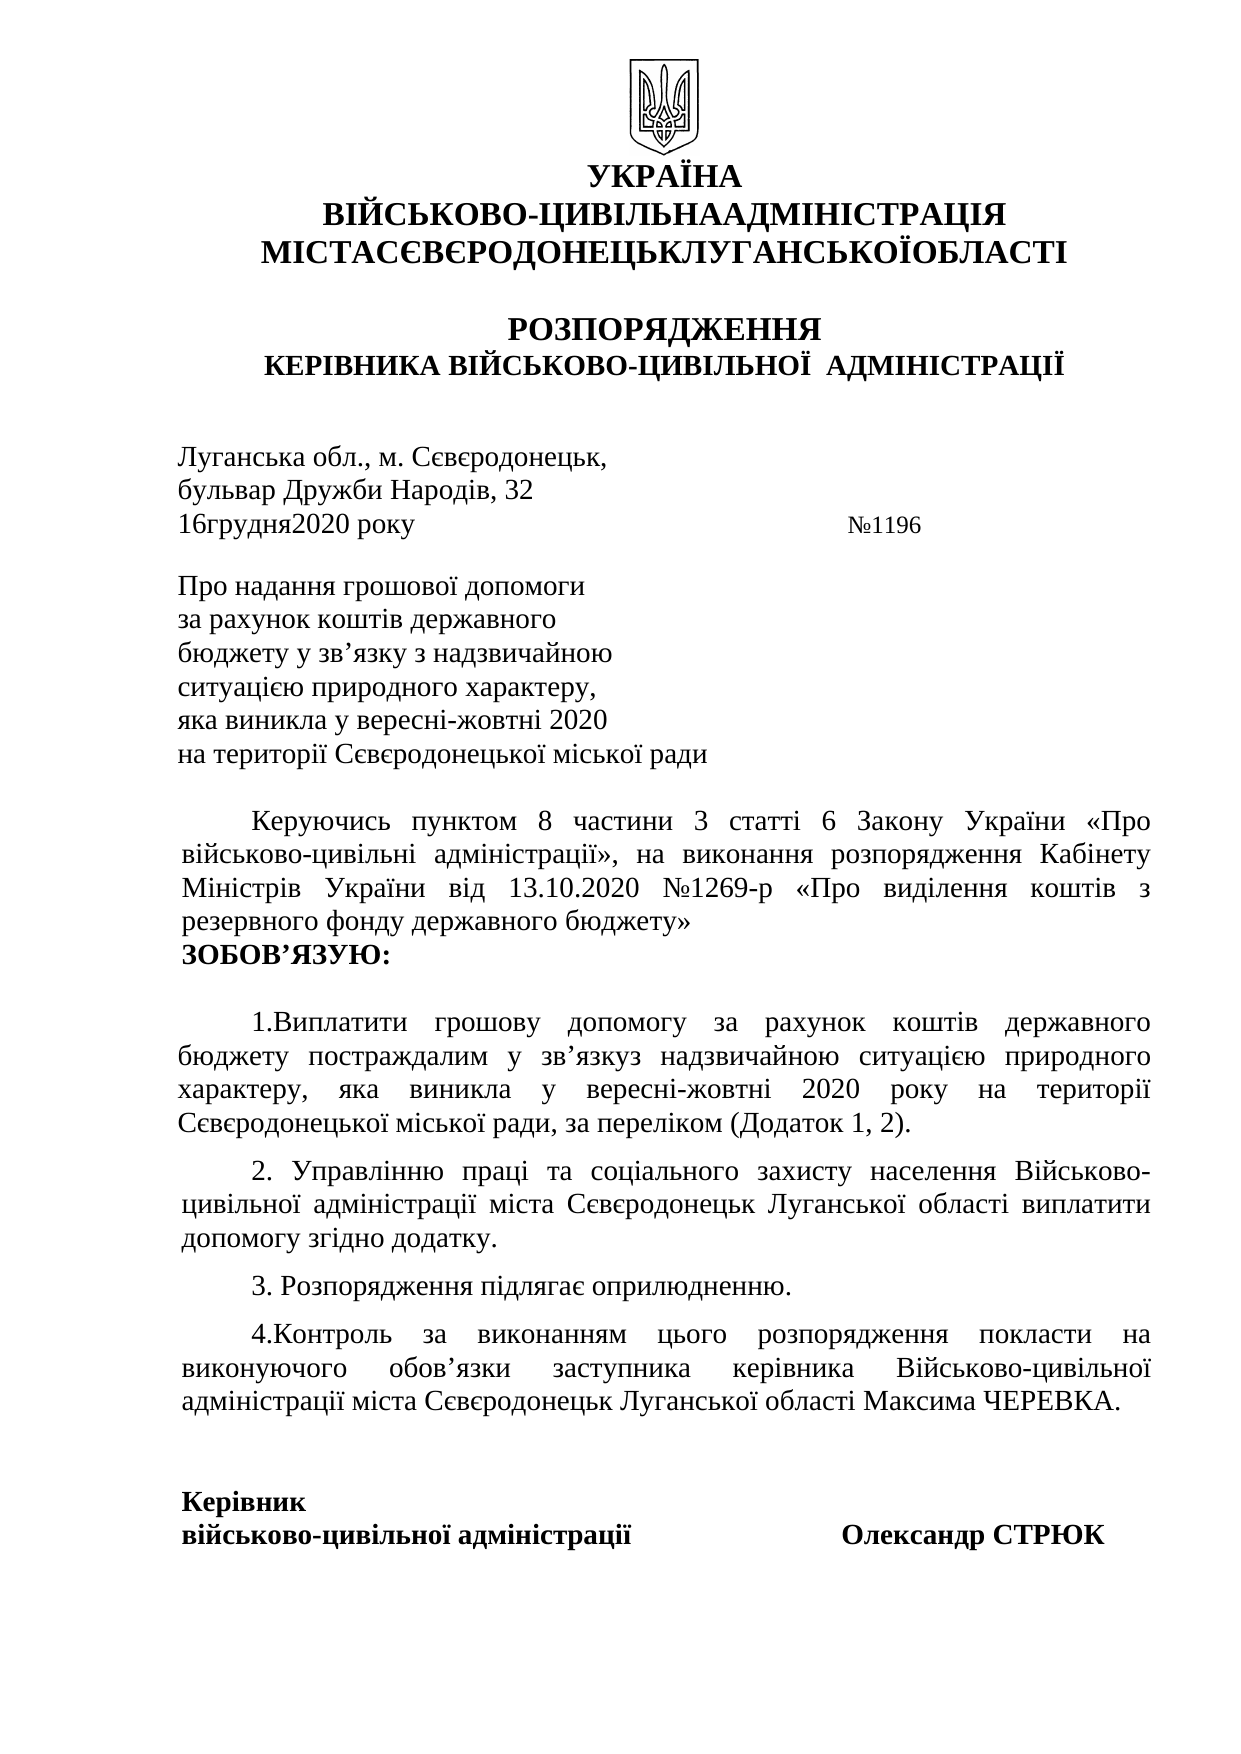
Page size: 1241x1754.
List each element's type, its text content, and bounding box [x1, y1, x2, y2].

text Керуючись пунктом 8 частини 3 статті 6 Закону України «Про військово-цивільні адміністрації», на виконання розпорядження Кабінету Міністрів України від 13.10.2020 №1269-р «Про виділення коштів з резервного фонду державного бюджету» [181, 803, 1152, 937]
text Керівник [181, 1484, 1152, 1517]
text 16грудня2020 року №1196 [177, 506, 1152, 539]
text військово-цивільної адміністрації Олександр СТРЮК [181, 1517, 1152, 1551]
text 4.Контроль за виконанням цього розпорядження покласти на виконуючого обов’язки заступника керівника Військово-цивільної адміністрації міста Сєвєродонецьк Луганської області Максима ЧЕРЕВКА. [181, 1316, 1152, 1417]
subtitle Луганська обл., м. Сєвєродонецьк, [177, 439, 1152, 472]
title РОЗПОРЯДЖЕННЯ [177, 309, 1152, 348]
subtitle яка виникла у вересні-жовтні 2020 [177, 702, 1152, 736]
subtitle Про надання грошової допомоги [177, 568, 1152, 602]
text бульвар Дружби Народів, 32 [177, 472, 1152, 506]
text МІСТАСЄВЄРОДОНЕЦЬКЛУГАНСЬКОЇОБЛАСТІ [177, 233, 1152, 271]
subtitle за рахунок коштів державного [177, 602, 1152, 635]
subtitle ситуацією природного характеру, [177, 669, 1152, 702]
text ВІЙСЬКОВО-ЦИВІЛЬНААДМІНІСТРАЦІЯ [177, 194, 1152, 233]
subtitle 1.Виплатити грошову допомогу за рахунок коштів державного бюджету постраждалим у зв’язкуз надзвичайною ситуацією природного характеру, яка виникла у вересні-жовтні 2020 року на території Сєвєродонецької міської ради, за переліком (Додаток 1, 2). [177, 1004, 1152, 1138]
text ЗОБОВ’ЯЗУЮ: [181, 937, 1152, 971]
subtitle на території Сєвєродонецької міської ради [177, 736, 1152, 769]
text КЕРІВНИКА ВІЙСЬКОВО-ЦИВІЛЬНОЇ АДМІНІСТРАЦІЇ [177, 348, 1152, 381]
text 3. Розпорядження підлягає оприлюдненню. [181, 1268, 1152, 1302]
text 2. Управлінню праці та соціального захисту населення Військово-цивільної адміністрації міста Сєвєродонецьк Луганської області виплатити допомогу згідно додатку. [181, 1153, 1152, 1253]
subtitle бюджету у зв’язку з надзвичайною [177, 635, 1152, 669]
text УКРАЇНА [177, 156, 1152, 194]
